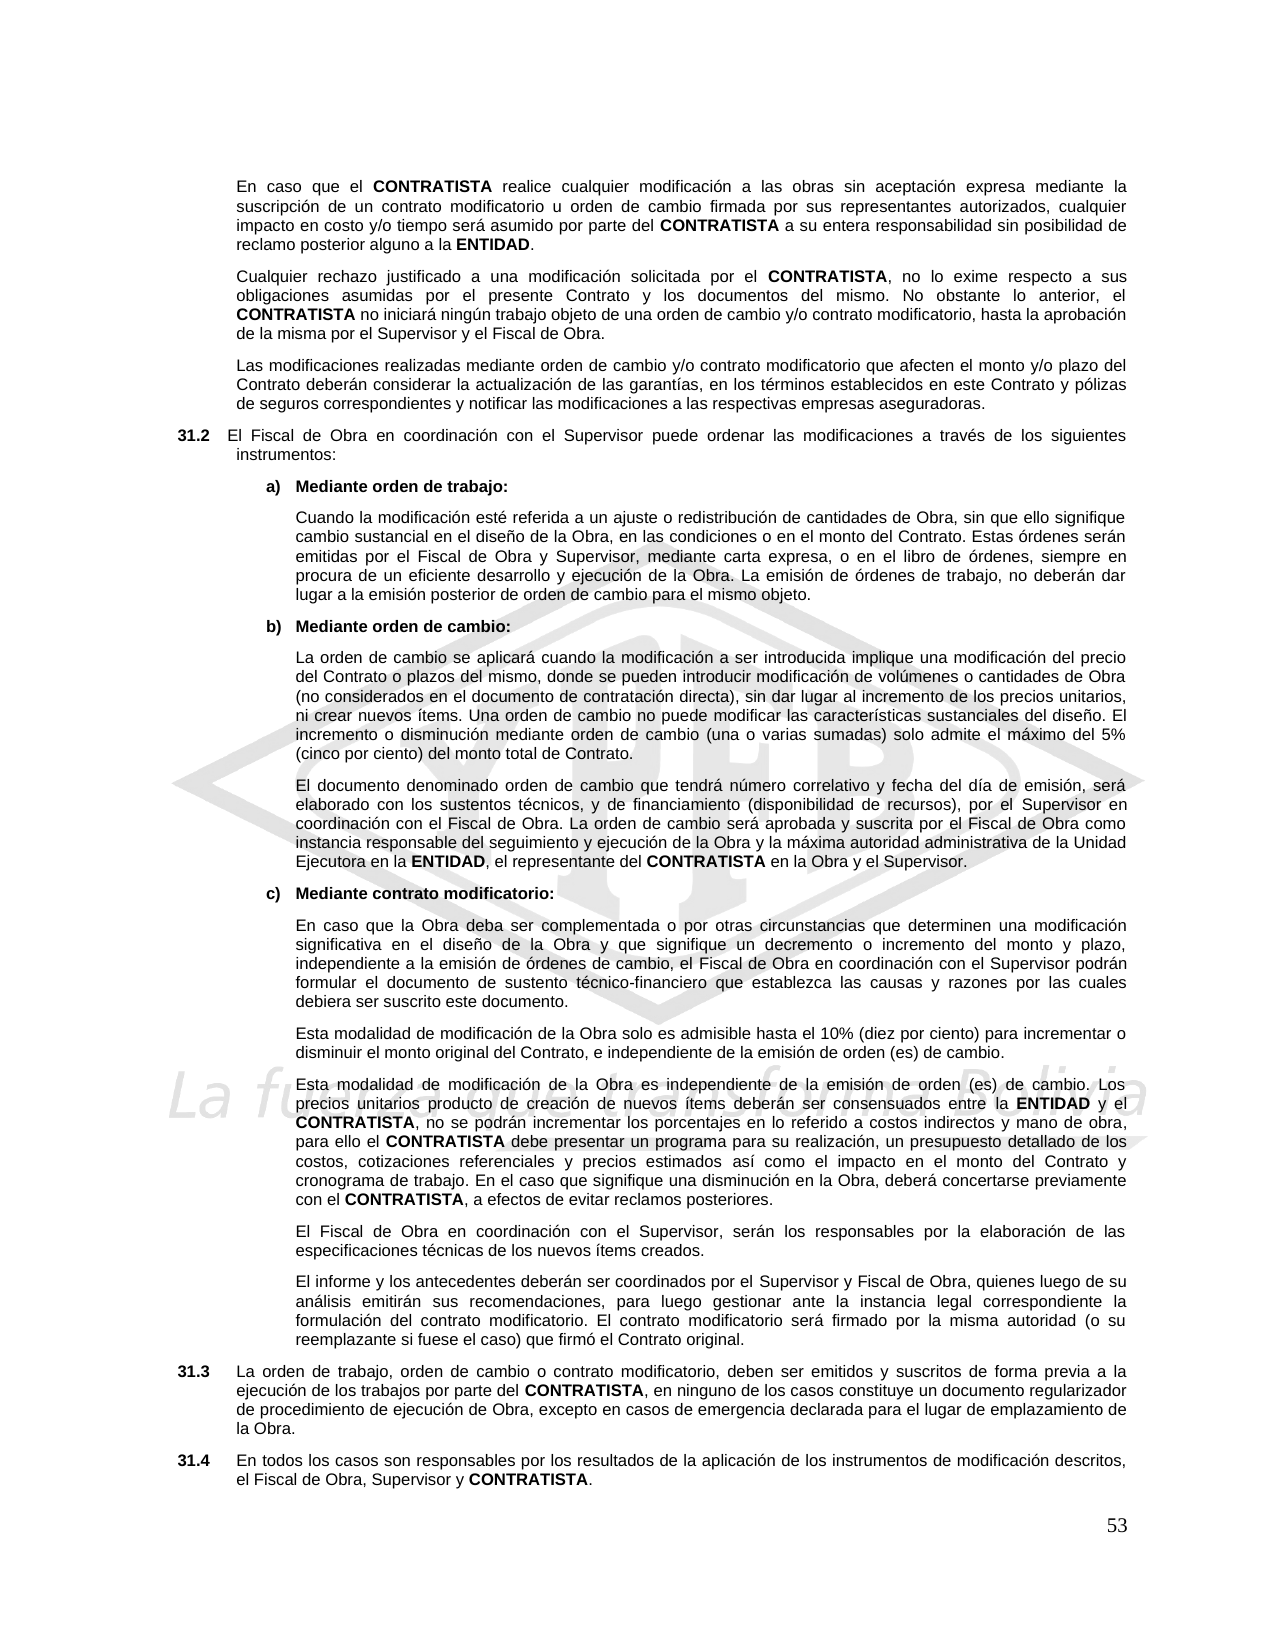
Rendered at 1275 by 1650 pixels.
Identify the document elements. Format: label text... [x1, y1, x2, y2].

text El Fiscal de Obra en coordinación con el Supervisor, serán los responsables por la elaboración de las especificaciones técnicas de los nuevos ítems creados. [295, 1221, 1127, 1260]
text En caso que la Obra deba ser complementada o por otras circunstancias que determinen una modificación significativa en el diseño de la Obra y que signifique un decremento o incremento del monto y plazo, independiente a la emisión de órdenes de cambio, el Fiscal de Obra en coordinación con el Supervisor podrán formular el documento de sustento técnico-financiero que establezca las causas y razones por las cuales debiera ser suscrito este documento. [295, 916, 1127, 1011]
text Esta modalidad de modificación de la Obra solo es admisible hasta el 10% (diez por ciento) para incrementar o disminuir el monto original del Contrato, e independiente de la emisión de orden (es) de cambio. [295, 1024, 1127, 1062]
text Las modificaciones realizadas mediante orden de cambio y/o contrato modificatorio que afecten el monto y/o plazo del Contrato deberán considerar la actualización de las garantías, en los términos establecidos en este Contrato y pólizas de seguros correspondientes y notificar las modificaciones a las respectivas empresas aseguradoras. [236, 356, 1127, 413]
text Cuando la modificación esté referida a un ajuste o redistribución de cantidades de Obra, sin que ello signifique cambio sustancial en el diseño de la Obra, en las condiciones o en el monto del Contrato. Estas órdenes serán emitidas por el Fiscal de Obra y Supervisor, mediante carta expresa, o en el libro de órdenes, siempre en procura de un eficiente desarrollo y ejecución de la Obra. La emisión de órdenes de trabajo, no deberán dar lugar a la emisión posterior de orden de cambio para el mismo objeto. [295, 508, 1127, 604]
text Cualquier rechazo justificado a una modificación solicitada por el CONTRATISTA, no lo exime respecto a sus obligaciones asumidas por el presente Contrato y los documentos del mismo. No obstante lo anterior, el CONTRATISTA no iniciará ningún trabajo objeto de una orden de cambio y/o contrato modificatorio, hasta la aprobación de la misma por el Supervisor y el Fiscal de Obra. [236, 266, 1127, 343]
text 31.3 La orden de trabajo, orden de cambio o contrato modificatorio, deben ser emitidos y suscritos de forma previa a la ejecución de los trabajos por parte del CONTRATISTA, en ninguno de los casos constituye un documento regularizador de procedimiento de ejecución de Obra, excepto en casos de emergencia declarada para el lugar de emplazamiento de la Obra. [177, 1361, 1127, 1438]
text La orden de cambio se aplicará cuando la modificación a ser introducida implique una modificación del precio del Contrato o plazos del mismo, donde se pueden introducir modificación de volúmenes o cantidades de Obra (no considerados en el documento de contratación directa), sin dar lugar al incremento de los precios unitarios, ni crear nuevos ítems. Una orden de cambio no puede modificar las características sustanciales del diseño. El incremento o disminución mediante orden de cambio (una o varias sumadas) solo admite el máximo del 5% (cinco por ciento) del monto total de Contrato. [295, 648, 1127, 763]
text c) Mediante contrato modificatorio: [266, 884, 1127, 903]
text 31.4 En todos los casos son responsables por los resultados de la aplicación de los instrumentos de modificación descritos, el Fiscal de Obra, Supervisor y CONTRATISTA. [177, 1451, 1127, 1489]
text a) Mediante orden de trabajo: [266, 476, 1127, 496]
text 31.2 El Fiscal de Obra en coordinación con el Supervisor puede ordenar las modificaciones a través de los siguientes instrumentos: [177, 426, 1127, 464]
text Esta modalidad de modificación de la Obra es independiente de la emisión de orden (es) de cambio. Los precios unitarios producto de creación de nuevos ítems deberán ser consensuados entre la ENTIDAD y el CONTRATISTA, no se podrán incrementar los porcentajes en lo referido a costos indirectos y mano de obra, para ello el CONTRATISTA debe presentar un programa para su realización, un presupuesto detallado de los costos, cotizaciones referenciales y precios estimados así como el impacto en el monto del Contrato y cronograma de trabajo. En el caso que signifique una disminución en la Obra, deberá concertarse previamente con el CONTRATISTA, a efectos de evitar reclamos posteriores. [295, 1075, 1127, 1209]
text En caso que el CONTRATISTA realice cualquier modificación a las obras sin aceptación expresa mediante la suscripción de un contrato modificatorio u orden de cambio firmada por sus representantes autorizados, cualquier impacto en costo y/o tiempo será asumido por parte del CONTRATISTA a su entera responsabilidad sin posibilidad de reclamo posterior alguno a la ENTIDAD. [236, 177, 1127, 254]
text El informe y los antecedentes deberán ser coordinados por el Supervisor y Fiscal de Obra, quienes luego de su análisis emitirán sus recomendaciones, para luego gestionar ante la instancia legal correspondiente la formulación del contrato modificatorio. El contrato modificatorio será firmado por la misma autoridad (o su reemplazante si fuese el caso) que firmó el Contrato original. [295, 1272, 1127, 1349]
text El documento denominado orden de cambio que tendrá número correlativo y fecha del día de emisión, será elaborado con los sustentos técnicos, y de financiamiento (disponibilidad de recursos), por el Supervisor en coordinación con el Fiscal de Obra. La orden de cambio será aprobada y suscrita por el Fiscal de Obra como instancia responsable del seguimiento y ejecución de la Obra y la máxima autoridad administrativa de la Unidad Ejecutora en la ENTIDAD, el representante del CONTRATISTA en la Obra y el Supervisor. [295, 776, 1127, 871]
text b) Mediante orden de cambio: [266, 616, 1127, 636]
